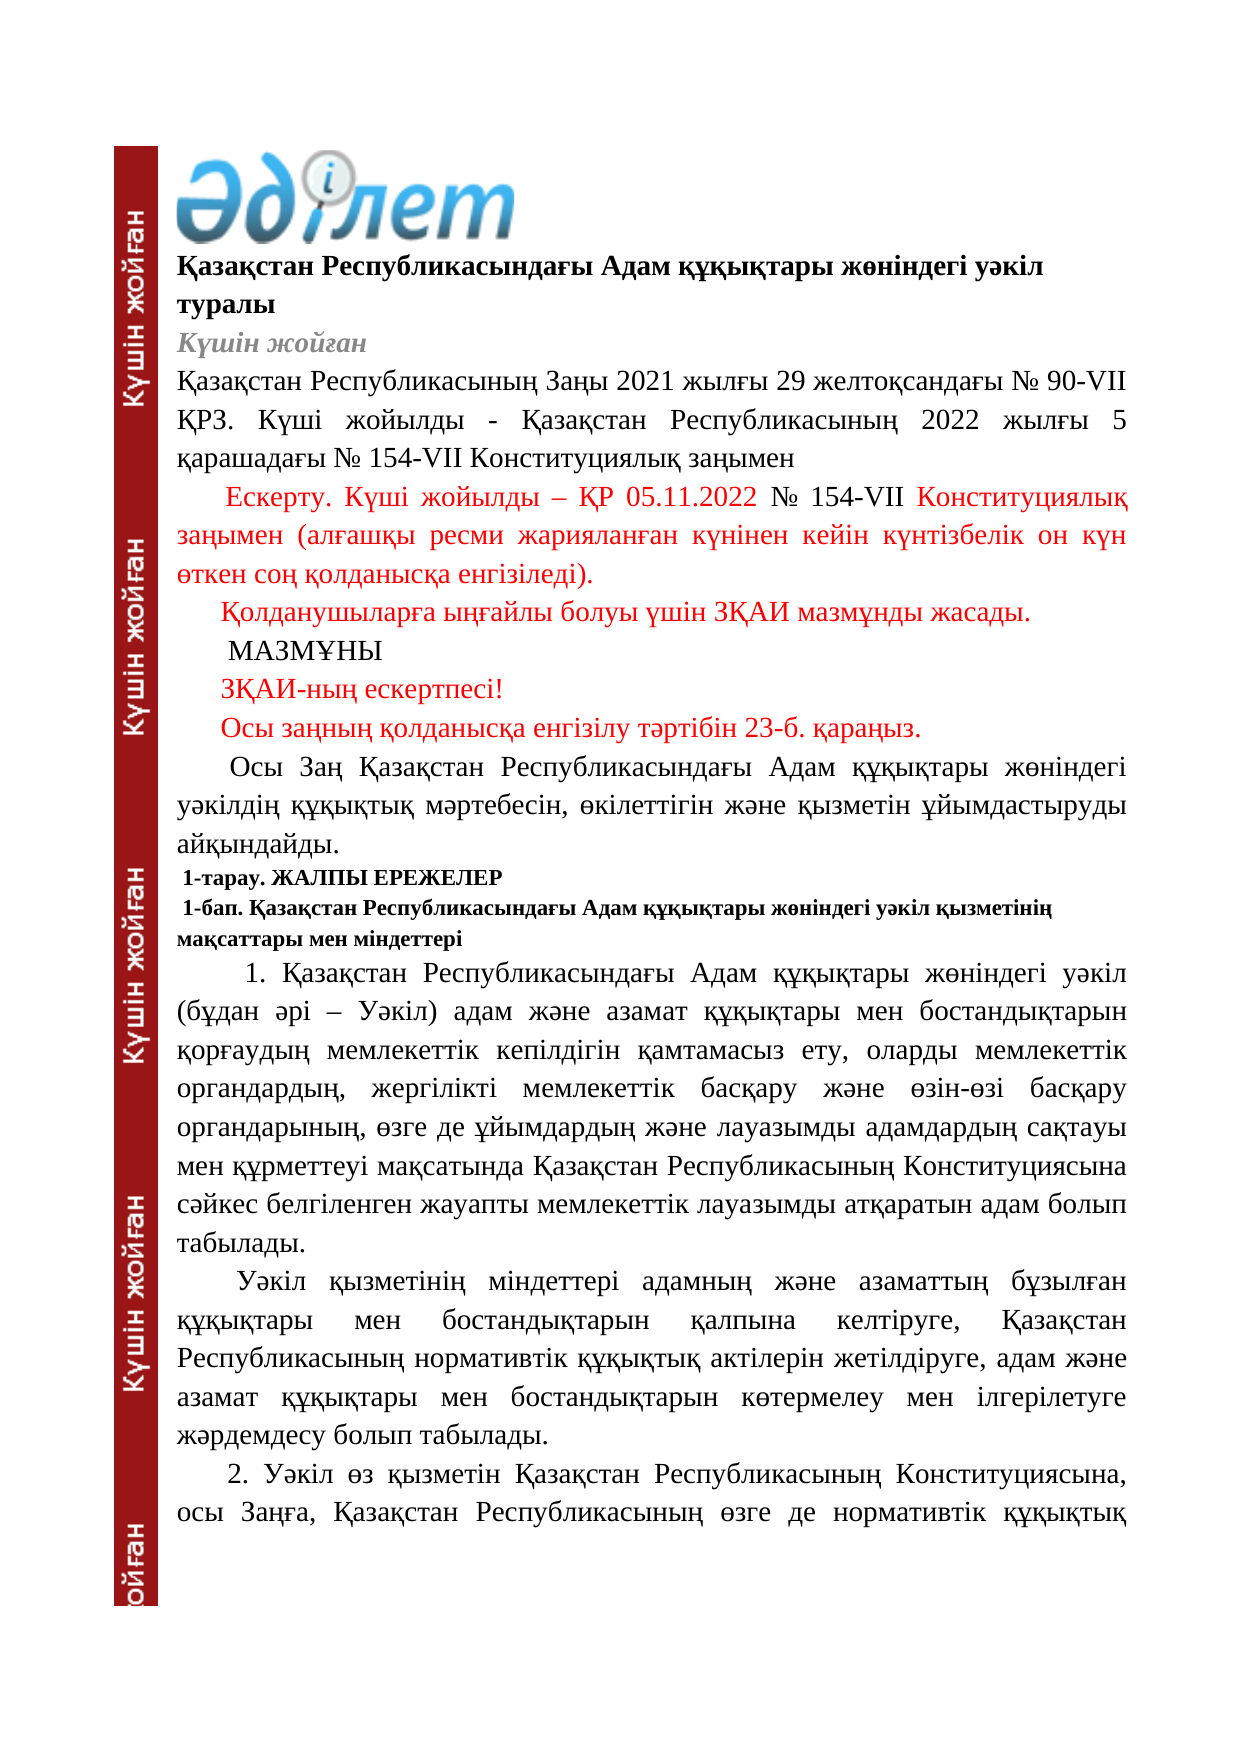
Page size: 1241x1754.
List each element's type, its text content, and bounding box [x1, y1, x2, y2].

picture [114, 358, 158, 363]
text 1-бап. Қазақстан Республикасындағы Адам құқықтары жөніндегі уәкіл қызметінің мақсаттары мен міндеттері [112, 894, 1128, 951]
picture [114, 628, 158, 633]
text Ескерту. Күші жойылды – ҚР 05.11.2022 № 154-VII Конституциялық заңымен (алғашқы ресми жарияланған күнінен кейін күнтізбелік он күн өткен соң қолданысқа енгізіледі). [112, 479, 1128, 589]
picture [114, 1258, 158, 1263]
text Осы заңның қолданысқа енгізілу тәртібін 23-б. қараңыз. [112, 710, 1128, 744]
picture [176, 150, 515, 244]
picture [114, 951, 158, 955]
text Осы Заң Қазақстан Республикасындағы Адам құқықтары жөніндегі уәкілдің құқықтық мәртебесін, өкілеттігін және қызметін ұйымдастыруды айқындайды. [112, 749, 1128, 859]
picture [114, 667, 158, 672]
picture [114, 589, 158, 594]
picture [114, 859, 158, 864]
text Уәкіл қызметінің міндеттері адамның және азаматтың бұзылған құқықтары мен бостандықтарын қалпына келтіруге, Қазақстан Республикасының нормативтік құқықтық актілерін жетілдіруге, адам және азамат құқықтары мен бостандықтарын көтермелеу мен ілгерілетуге жәрдемдесу болып табылады. [112, 1263, 1128, 1451]
picture [114, 146, 158, 248]
picture [114, 744, 158, 749]
text Қолданушыларға ыңғайлы болуы үшін ЗҚАИ мазмұнды жасады. [112, 594, 1128, 628]
picture [114, 1528, 158, 1606]
text 1-тарау. ЖАЛПЫ ЕРЕЖЕЛЕР [112, 864, 1128, 891]
text Қазақстан Республикасындағы Адам құқықтары жөніндегі уәкіл туралы [112, 248, 1128, 320]
picture [114, 474, 158, 479]
text ЗҚАИ-ның ескертпесі! [112, 672, 1128, 705]
text Күшін жойған [112, 325, 1128, 358]
picture [114, 320, 158, 325]
text МАЗМҰНЫ [112, 633, 1128, 667]
picture [114, 705, 158, 710]
text 1. Қазақстан Республикасындағы Адам құқықтары жөніндегі уәкіл (бұдан әрі – Уәкіл) адам және азамат құқықтары мен бостандықтарын қорғаудың мемлекеттік кепілдігін қамтамасыз ету, оларды мемлекеттік органдардың, жергілікті мемлекеттік басқару және өзін-өзі басқару органдарының, өзге де ұйымдардың және лауазымды адамдардың сақтауы мен құрметтеуі мақсатында Қазақстан Республикасының Конституциясына сәйкес белгіленген жауапты мемлекеттік лауазымды атқаратын адам болып табылады. [112, 955, 1128, 1258]
picture [114, 1451, 158, 1456]
text Қазақстан Республикасының Заңы 2021 жылғы 29 желтоқсандағы № 90-VII ҚРЗ. Күші жойылды - Қазақстан Республикасының 2022 жылғы 5 қарашадағы № 154-VII Конституциялық заңымен [112, 363, 1128, 474]
